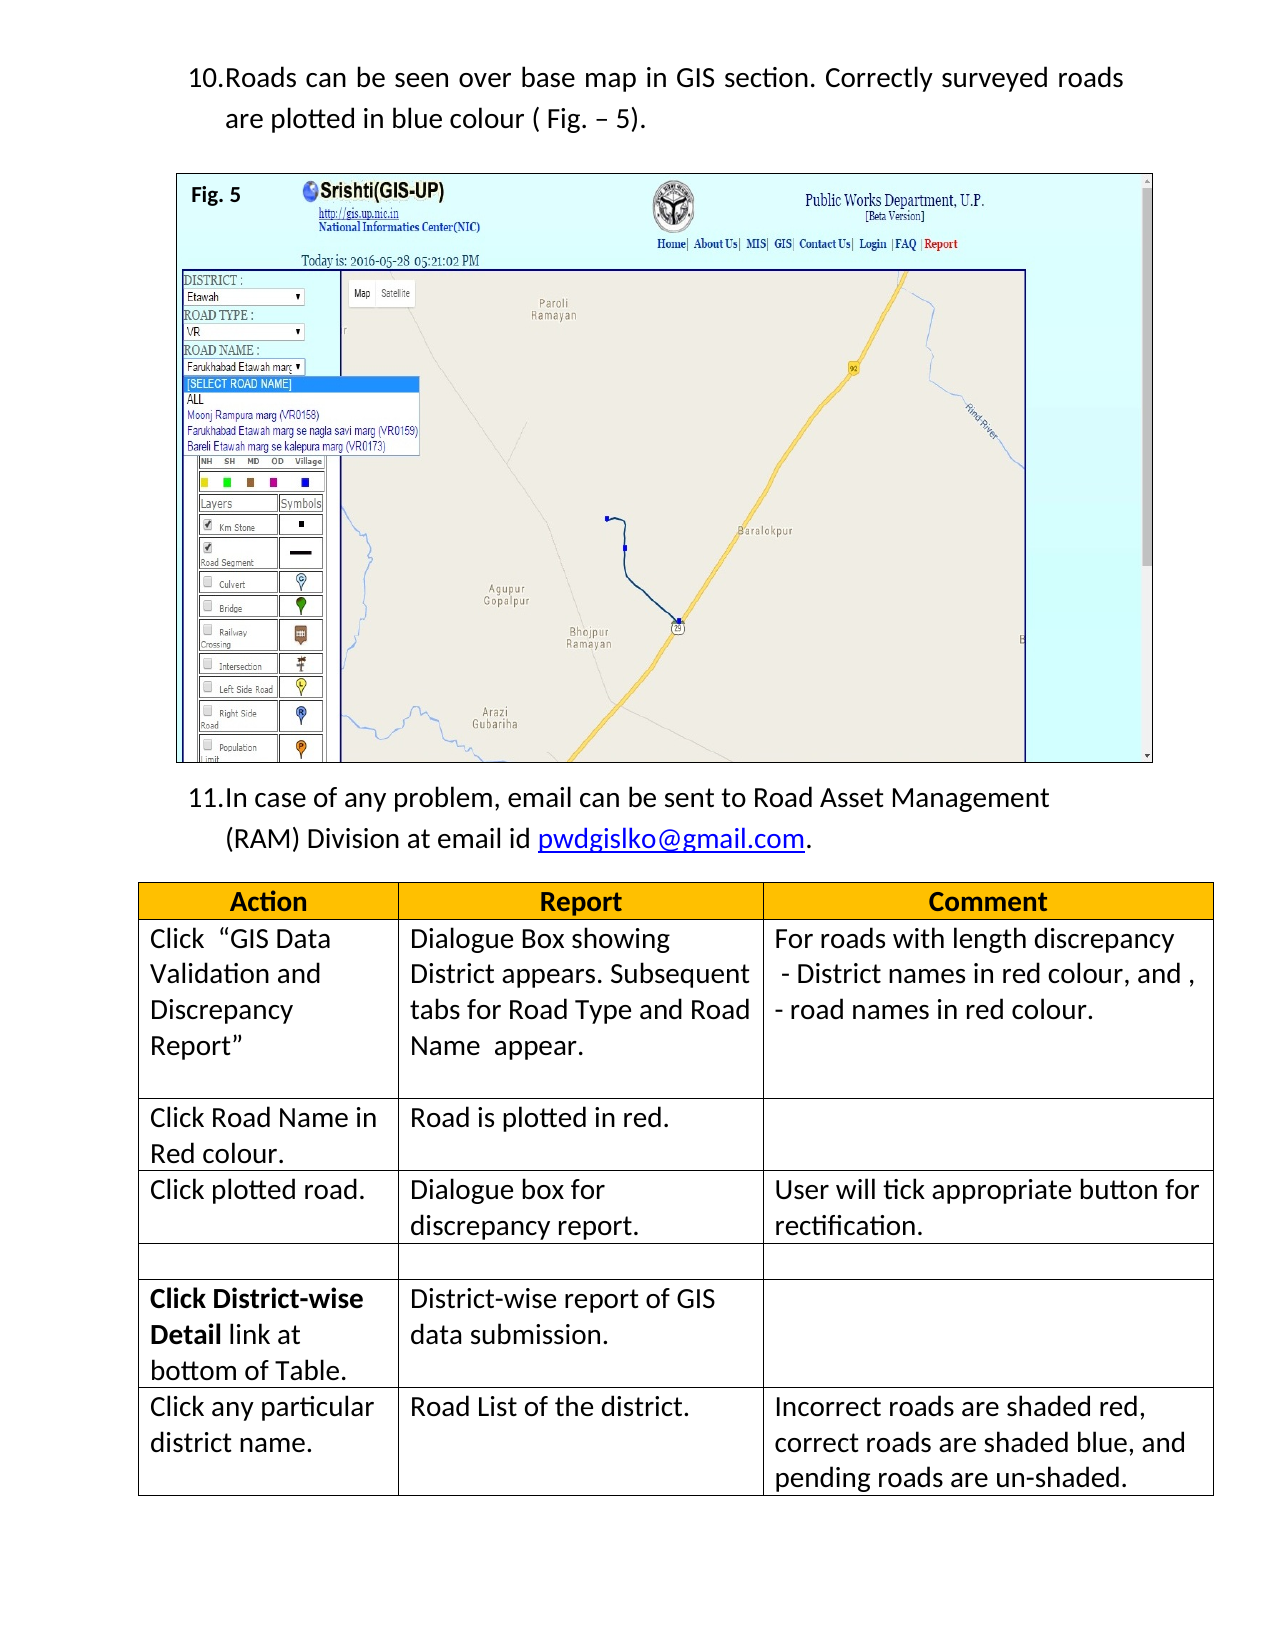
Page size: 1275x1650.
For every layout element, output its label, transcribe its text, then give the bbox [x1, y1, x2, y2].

table_cell Dialogue box for discrepancy report. [399, 1171, 763, 1243]
table_cell [764, 1099, 1213, 1170]
table_cell [764, 1280, 1213, 1387]
table_cell Click “GIS Data Validation and Discrepancy Report” [139, 920, 398, 1098]
table_cell Click District-wise Detail link at bottom of Table. [139, 1280, 398, 1387]
table_cell Road is plotted in red. [399, 1099, 763, 1170]
table_cell User will tick appropriate button for rectification. [764, 1171, 1213, 1243]
table_cell [139, 1244, 398, 1279]
table_cell Click plotted road. [139, 1171, 398, 1243]
table_cell Road List of the district. [399, 1388, 763, 1495]
table_cell Click Road Name in Red colour. [139, 1099, 398, 1170]
table_cell Dialogue Box showing District appears. Subsequent tabs for Road Type and Road Name appear. [399, 920, 763, 1098]
table_header Report [399, 883, 763, 919]
picture [177, 174, 1152, 762]
table_header Comment [764, 883, 1213, 919]
table_cell For roads with length discrepancy - District names in red colour, and , - road names in red colour. [764, 920, 1213, 1098]
table_cell [764, 1244, 1213, 1279]
table_cell Click any particular district name. [139, 1388, 398, 1495]
table_cell [399, 1244, 763, 1279]
list Roads can be seen over base map in GIS section. Correctly surveyed roads are plotted in blue colour ( Fig. – 5). [187, 59, 1125, 136]
table_cell District-wise report of GIS data submission. [399, 1280, 763, 1387]
list In case of any problem, email can be sent to Road Asset Management (RAM) Division at email id pwdgislko@gmail.com. [187, 779, 1125, 856]
table_cell Incorrect roads are shaded red, correct roads are shaded blue, and pending roads are un-shaded. [764, 1388, 1213, 1495]
table_header Action [139, 883, 398, 919]
